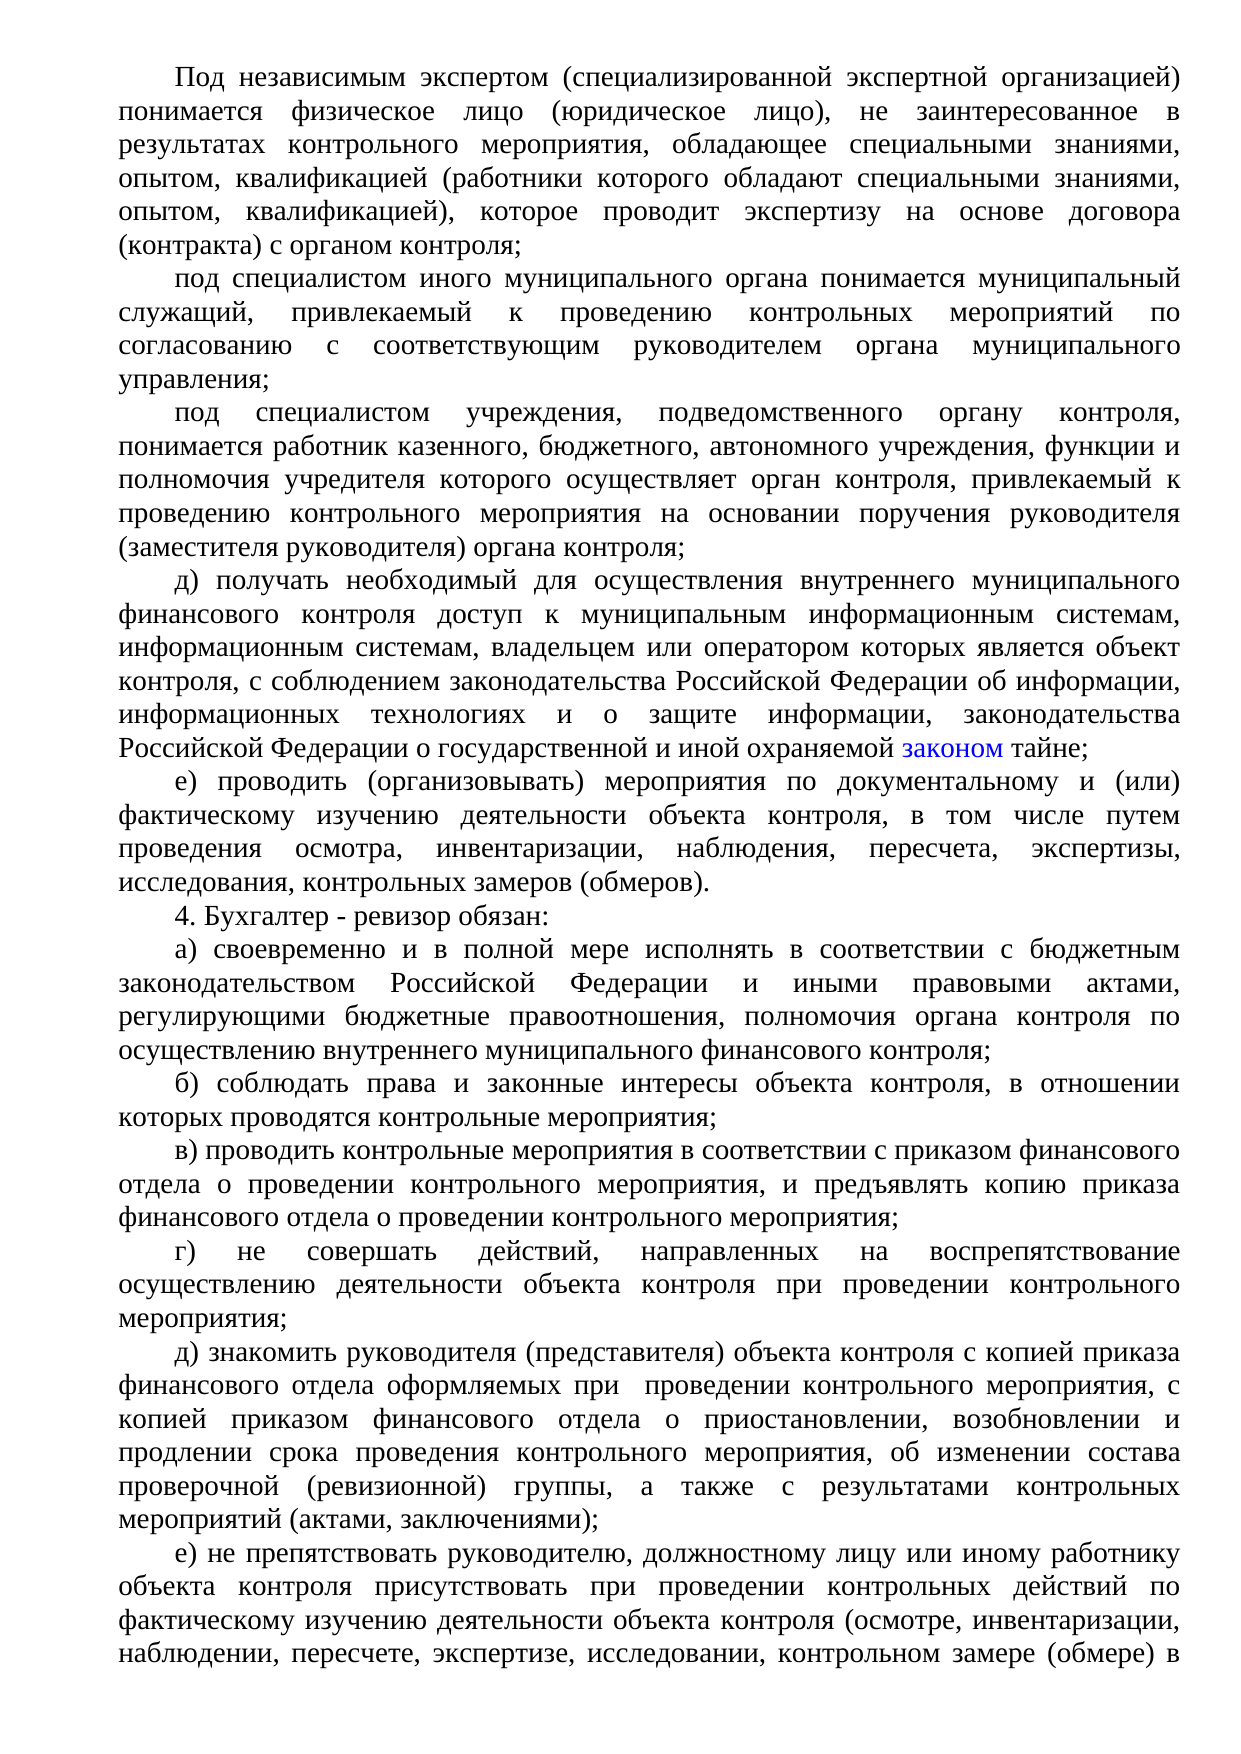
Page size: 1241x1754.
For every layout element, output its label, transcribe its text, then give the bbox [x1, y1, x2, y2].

text а) своевременно и в полной мере исполнять в соответствии с бюджетным законодательством Российской Федерации и иными правовыми актами, регулирующими бюджетные правоотношения, полномочия органа контроля по осуществлению внутреннего муниципального финансового контроля; [118, 931, 1181, 1065]
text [118, 1535, 1181, 1669]
text д) получать необходимый для осуществления внутреннего муниципального финансового контроля доступ к муниципальным информационным системам, информационным системам, владельцем или оператором которых является объект контроля, с соблюдением законодательства Российской Федерации об информации, информационных технологиях и о защите информации, законодательства Российской Федерации о государственной и иной охраняемой законом тайне; [118, 562, 1181, 763]
text е) проводить (организовывать) мероприятия по документальному и (или) фактическому изучению деятельности объекта контроля, в том числе путем проведения осмотра, инвентаризации, наблюдения, пересчета, экспертизы, исследования, контрольных замеров (обмеров). [118, 763, 1181, 898]
text 4. Бухгалтер - ревизор обязан: [118, 898, 1181, 931]
text в) проводить контрольные мероприятия в соответствии с приказом финансового отдела о проведении контрольного мероприятия, и предъявлять копию приказа финансового отдела о проведении контрольного мероприятия; [118, 1132, 1181, 1233]
text под специалистом учреждения, подведомственного органу контроля, понимается работник казенного, бюджетного, автономного учреждения, функции и полномочия учредителя которого осуществляет орган контроля, привлекаемый к проведению контрольного мероприятия на основании поручения руководителя (заместителя руководителя) органа контроля; [118, 394, 1181, 562]
text Под независимым экспертом (специализированной экспертной организацией) понимается физическое лицо (юридическое лицо), не заинтересованное в результатах контрольного мероприятия, обладающее специальными знаниями, опытом, квалификацией (работники которого обладают специальными знаниями, опытом, квалификацией), которое проводит экспертизу на основе договора (контракта) с органом контроля; [118, 59, 1181, 260]
text д) знакомить руководителя (представителя) объекта контроля с копией приказа финансового отдела оформляемых при проведении контрольного мероприятия, с копией приказом финансового отдела о приостановлении, возобновлении и продлении срока проведения контрольного мероприятия, об изменении состава проверочной (ревизионной) группы, а также с результатами контрольных мероприятий (актами, заключениями); [118, 1334, 1181, 1535]
text г) не совершать действий, направленных на воспрепятствование осуществлению деятельности объекта контроля при проведении контрольного мероприятия; [118, 1233, 1181, 1334]
text под специалистом иного муниципального органа понимается муниципальный служащий, привлекаемый к проведению контрольных мероприятий по согласованию с соответствующим руководителем органа муниципального управления; [118, 260, 1181, 394]
text б) соблюдать права и законные интересы объекта контроля, в отношении которых проводятся контрольные мероприятия; [118, 1065, 1181, 1132]
